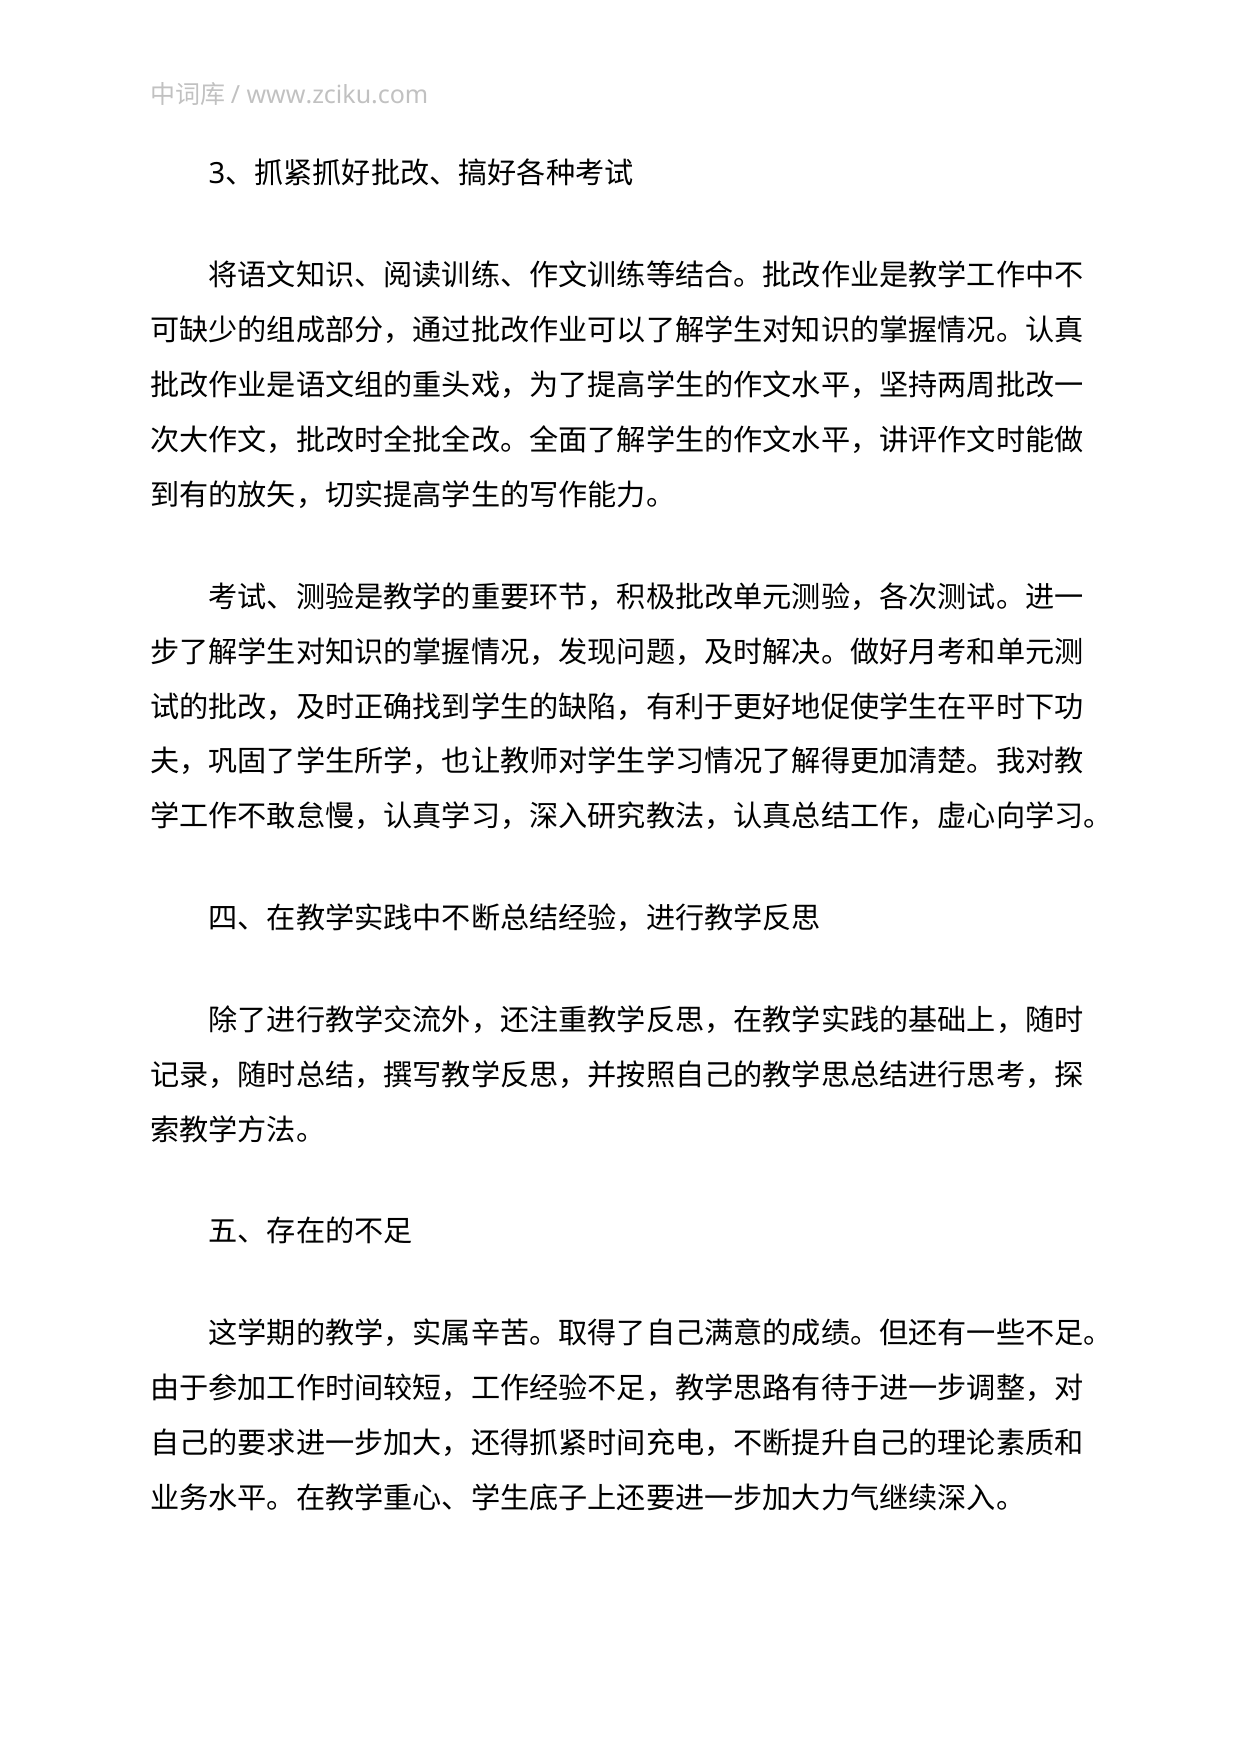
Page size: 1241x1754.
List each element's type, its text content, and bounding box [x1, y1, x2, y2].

text 3、抓紧抓好批改、搞好各种考试 [150, 150, 1090, 192]
text 除了进行教学交流外，还注重教学反思，在教学实践的基础上，随时记录，随时总结，撰写教学反思，并按照自己的教学思总结进行思考，探索教学方法。 [150, 996, 1090, 1148]
text 五、存在的不足 [150, 1208, 1090, 1250]
text 将语文知识、阅读训练、作文训练等结合。批改作业是教学工作中不可缺少的组成部分，通过批改作业可以了解学生对知识的掌握情况。认真批改作业是语文组的重头戏，为了提高学生的作文水平，坚持两周批改一次大作文，批改时全批全改。全面了解学生的作文水平，讲评作文时能做到有的放矢，切实提高学生的写作能力。 [150, 252, 1090, 514]
text 考试、测验是教学的重要环节，积极批改单元测验，各次测试。进一步了解学生对知识的掌握情况，发现问题，及时解决。做好月考和单元测试的批改，及时正确找到学生的缺陷，有利于更好地促使学生在平时下功夫，巩固了学生所学，也让教师对学生学习情况了解得更加清楚。我对教学工作不敢怠慢，认真学习，深入研究教法，认真总结工作，虚心向学习。 [150, 573, 1090, 835]
text 这学期的教学，实属辛苦。取得了自己满意的成绩。但还有一些不足。由于参加工作时间较短，工作经验不足，教学思路有待于进一步调整，对自己的要求进一步加大，还得抓紧时间充电，不断提升自己的理论素质和业务水平。在教学重心、学生底子上还要进一步加大力气继续深入。 [150, 1310, 1090, 1517]
text 四、在教学实践中不断总结经验，进行教学反思 [150, 895, 1090, 937]
